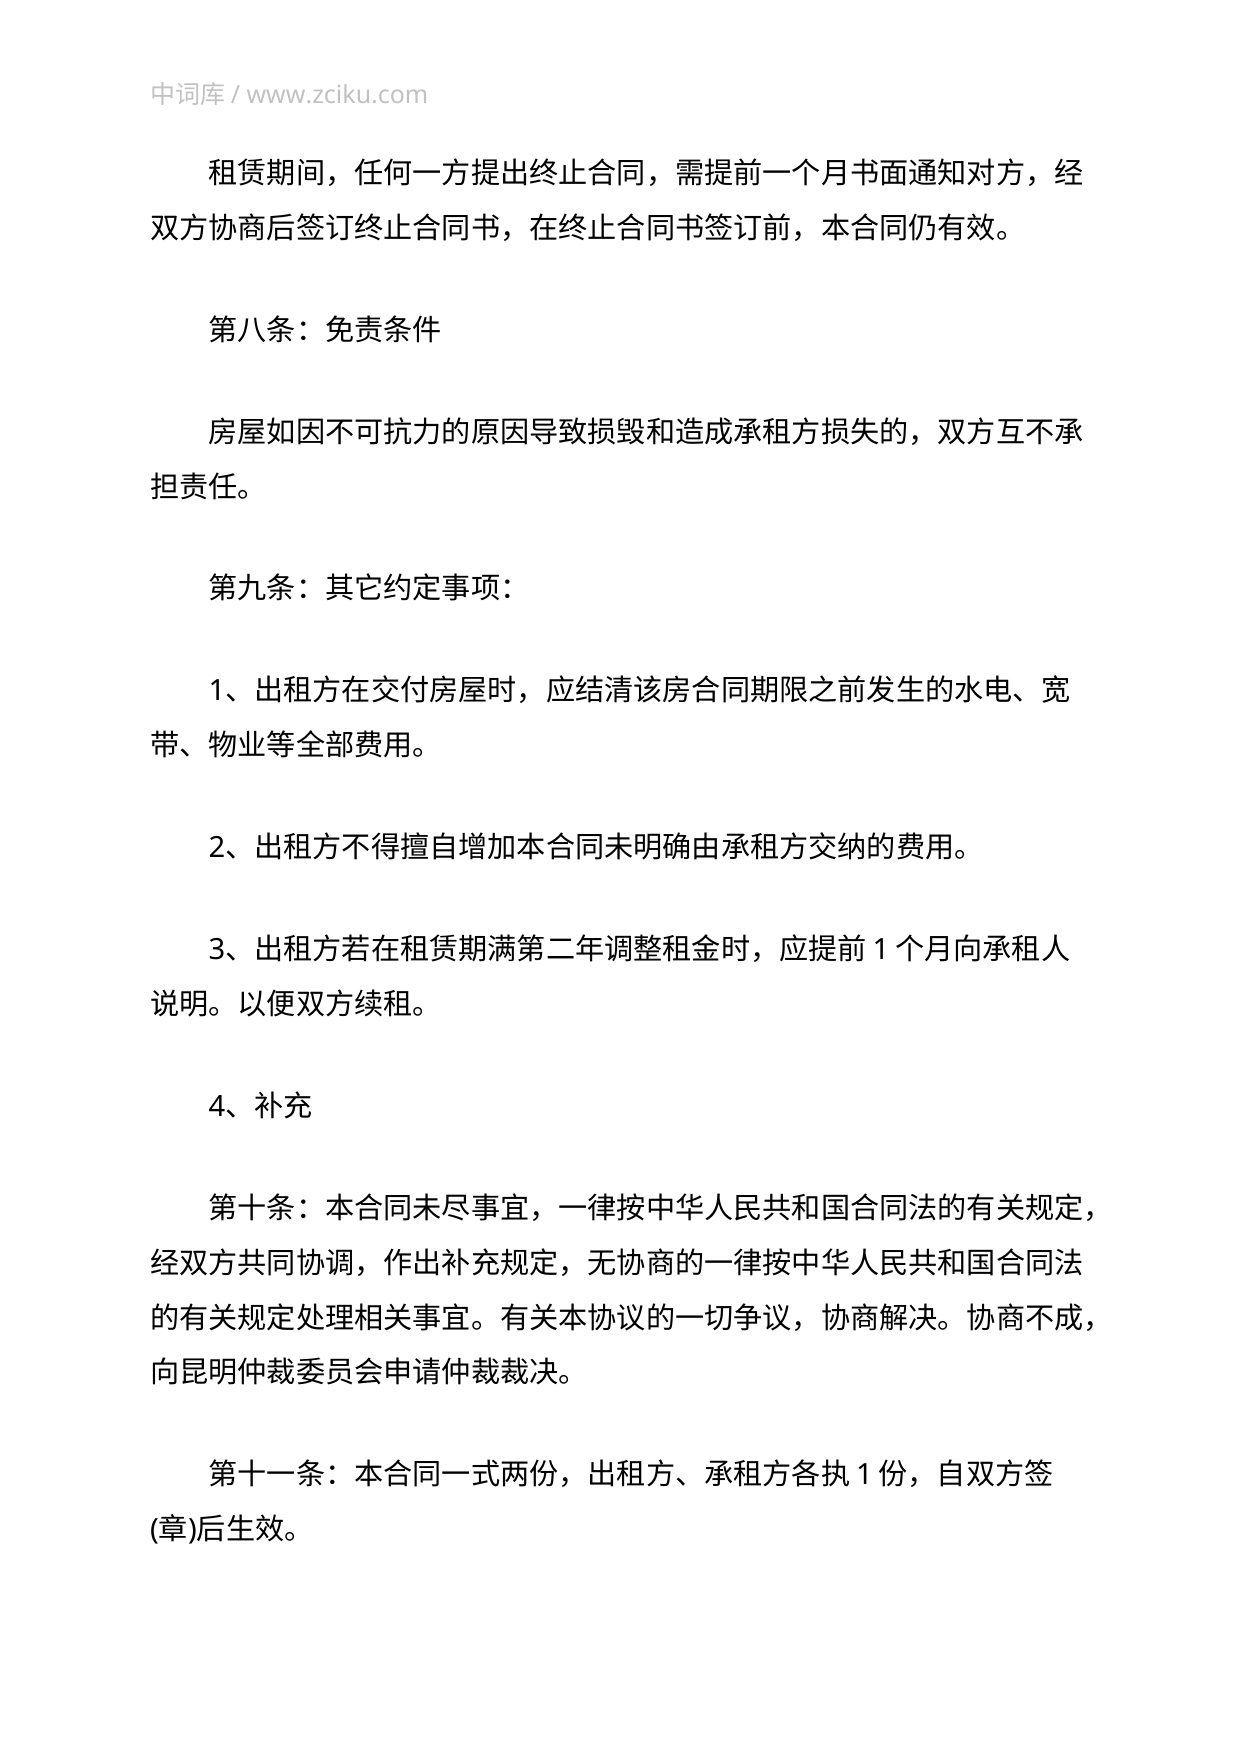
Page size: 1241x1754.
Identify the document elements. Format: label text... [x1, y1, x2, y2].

text 第九条：其它约定事项： [150, 565, 1090, 607]
text 第十条：本合同未尽事宜，一律按中华人民共和国合同法的有关规定，经双方共同协调，作出补充规定，无协商的一律按中华人民共和国合同法的有关规定处理相关事宜。有关本协议的一切争议，协商解决。协商不成，向昆明仲裁委员会申请仲裁裁决。 [150, 1184, 1090, 1391]
text 第十一条：本合同一式两份，出租方、承租方各执1份，自双方签(章)后生效。 [150, 1451, 1090, 1548]
text 4、补充 [150, 1082, 1090, 1125]
text 租赁期间，任何一方提出终止合同，需提前一个月书面通知对方，经双方协商后签订终止合同书，在终止合同书签订前，本合同仍有效。 [150, 150, 1090, 247]
text 1、出租方在交付房屋时，应结清该房合同期限之前发生的水电、宽带、物业等全部费用。 [150, 667, 1090, 764]
text 2、出租方不得擅自增加本合同未明确由承租方交纳的费用。 [150, 824, 1090, 866]
text 3、出租方若在租赁期满第二年调整租金时，应提前1个月向承租人说明。以便双方续租。 [150, 926, 1090, 1023]
text 第八条：免责条件 [150, 307, 1090, 349]
text 房屋如因不可抗力的原因导致损毁和造成承租方损失的，双方互不承担责任。 [150, 408, 1090, 506]
